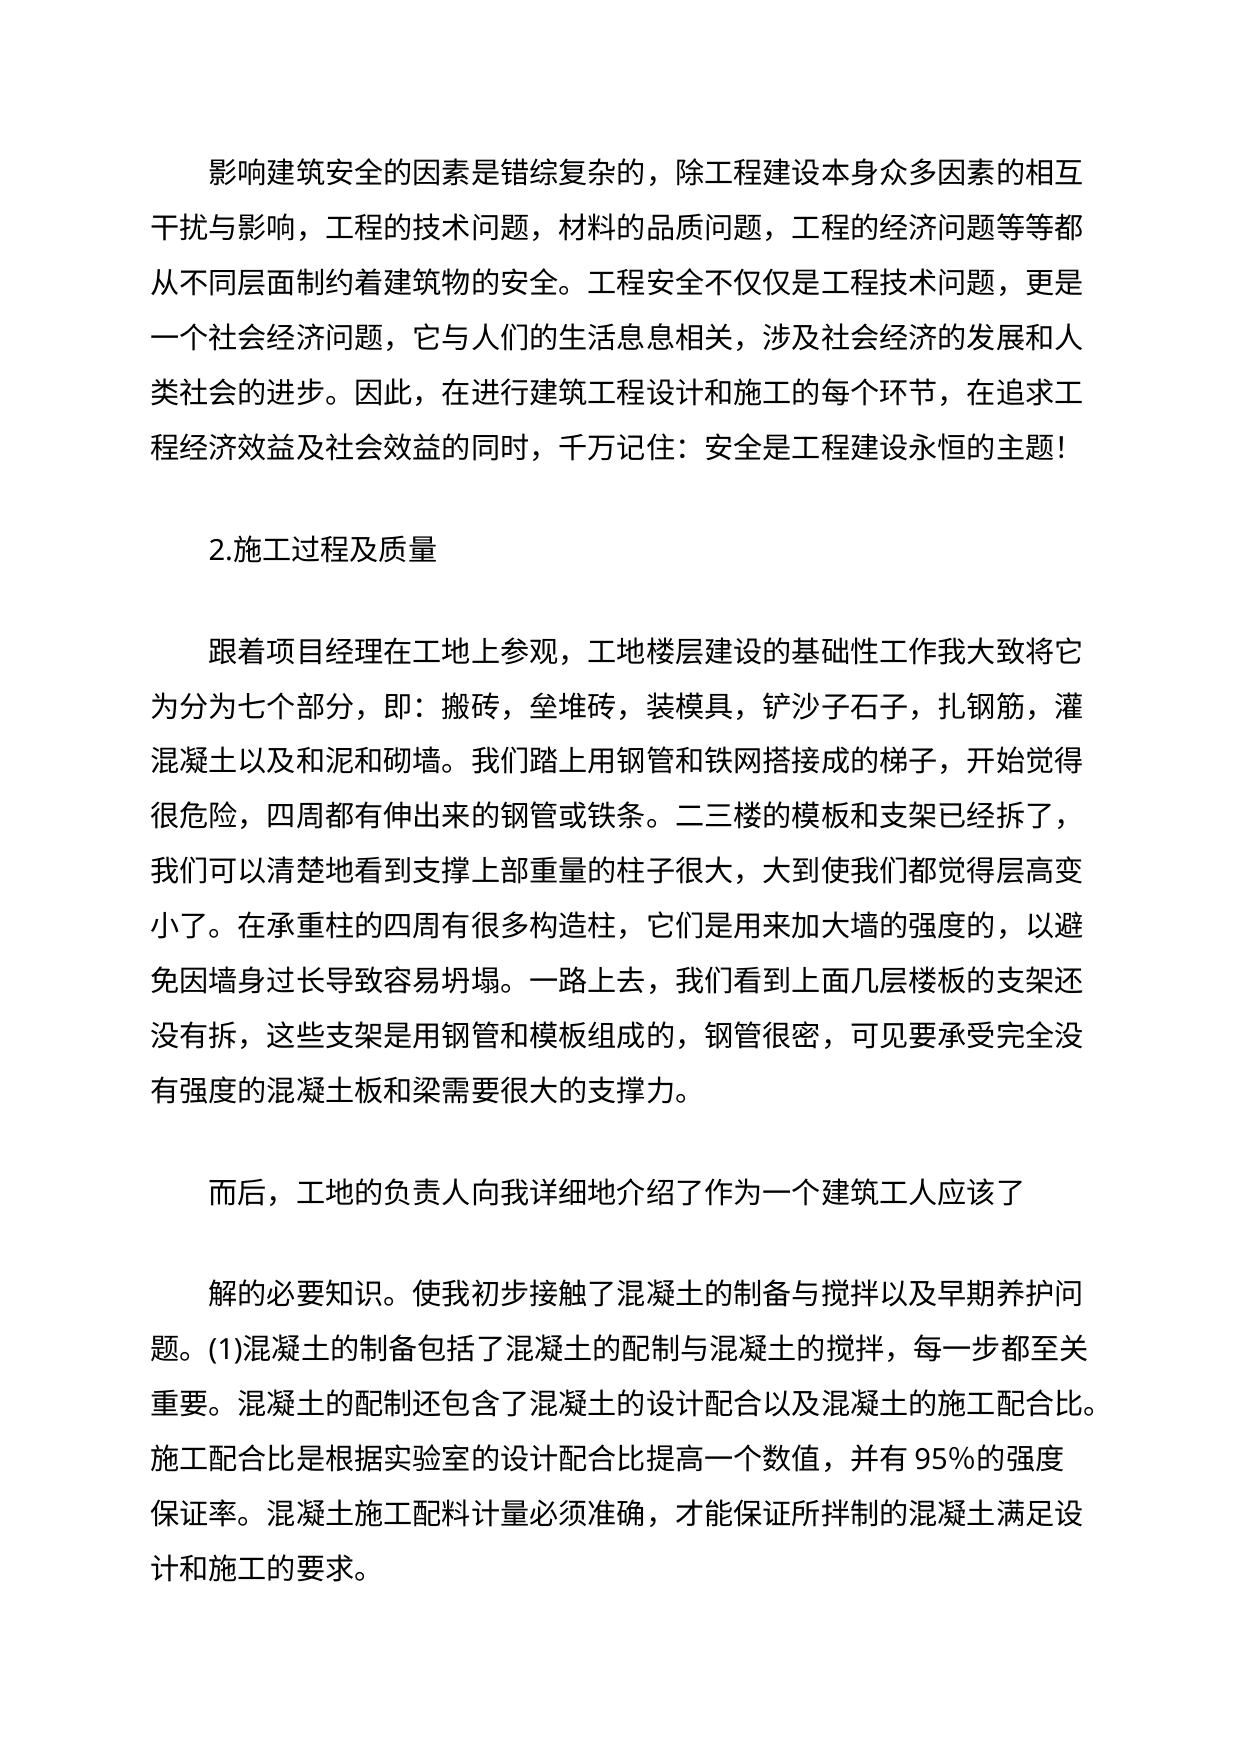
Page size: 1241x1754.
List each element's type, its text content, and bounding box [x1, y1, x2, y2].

text 跟着项目经理在工地上参观，工地楼层建设的基础性工作我大致将它为分为七个部分，即：搬砖，垒堆砖，装模具，铲沙子石子，扎钢筋，灌混凝土以及和泥和砌墙。我们踏上用钢管和铁网搭接成的梯子，开始觉得很危险，四周都有伸出来的钢管或铁条。二三楼的模板和支架已经拆了，我们可以清楚地看到支撑上部重量的柱子很大，大到使我们都觉得层高变小了。在承重柱的四周有很多构造柱，它们是用来加大墙的强度的，以避免因墙身过长导致容易坍塌。一路上去，我们看到上面几层楼板的支架还没有拆，这些支架是用钢管和模板组成的，钢管很密，可见要承受完全没有强度的混凝土板和梁需要很大的支撑力。 [150, 628, 1090, 1110]
text 影响建筑安全的因素是错综复杂的，除工程建设本身众多因素的相互干扰与影响，工程的技术问题，材料的品质问题，工程的经济问题等等都从不同层面制约着建筑物的安全。工程安全不仅仅是工程技术问题，更是一个社会经济问题，它与人们的生活息息相关，涉及社会经济的发展和人类社会的进步。因此，在进行建筑工程设计和施工的每个环节，在追求工程经济效益及社会效益的同时，千万记住：安全是工程建设永恒的主题！ [150, 150, 1090, 467]
text 解的必要知识。使我初步接触了混凝土的制备与搅拌以及早期养护问题。(1)混凝土的制备包括了混凝土的配制与混凝土的搅拌，每一步都至关重要。混凝土的配制还包含了混凝土的设计配合以及混凝土的施工配合比。施工配合比是根据实验室的设计配合比提高一个数值，并有95％的强度保证率。混凝土施工配料计量必须准确，才能保证所拌制的混凝土满足设计和施工的要求。 [150, 1271, 1090, 1588]
text 2.施工过程及质量 [150, 526, 1090, 569]
text 而后，工地的负责人向我详细地介绍了作为一个建筑工人应该了 [150, 1169, 1090, 1211]
